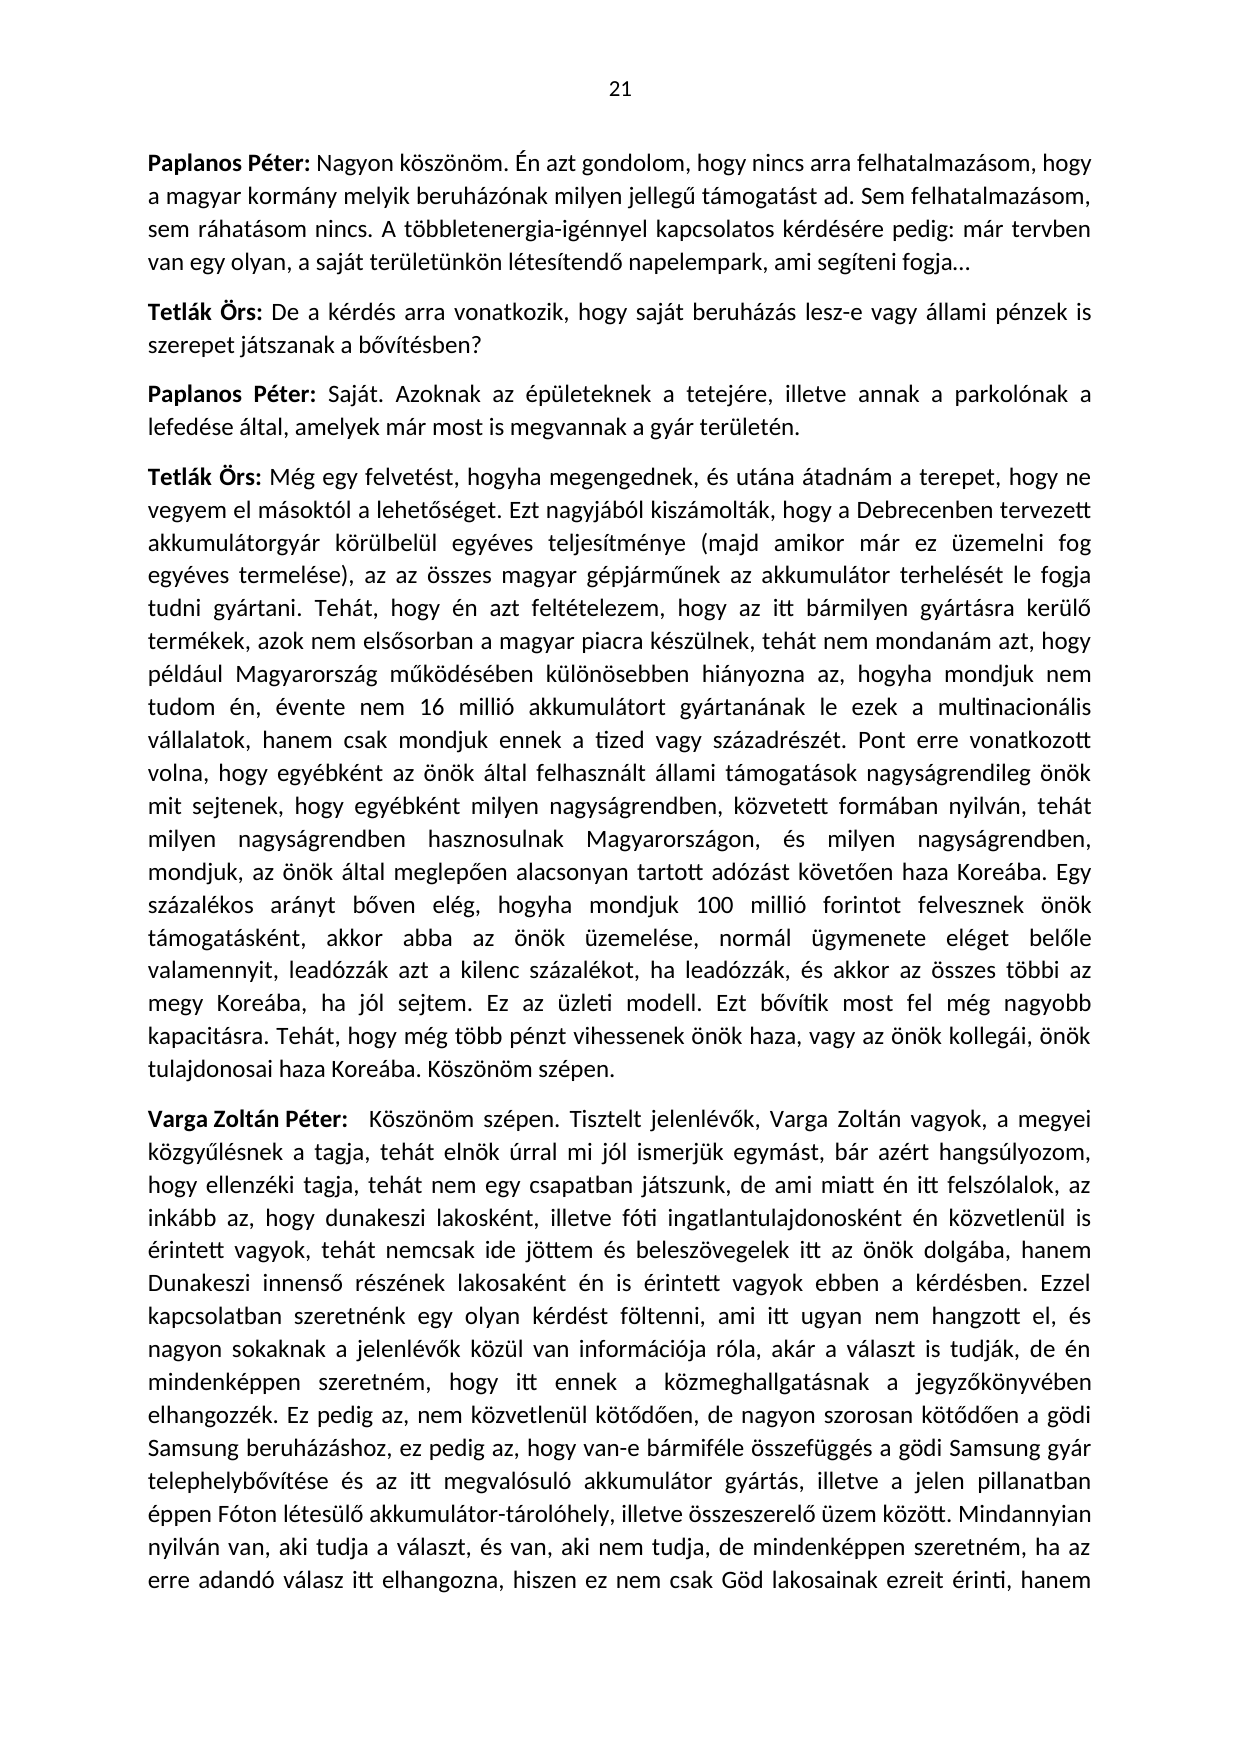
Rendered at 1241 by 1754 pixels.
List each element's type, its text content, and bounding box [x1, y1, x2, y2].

text Tetlák Örs: De a kérdés arra vonatkozik, hogy saját beruházás lesz-e vagy állami pénzek is szerepet játszanak a bővítésben? [148, 296, 1093, 359]
text Paplanos Péter: Saját. Azoknak az épületeknek a tetejére, illetve annak a parkolónak a lefedése által, amelyek már most is megvannak a gyár területén. [148, 378, 1093, 442]
text Paplanos Péter: Nagyon köszönöm. Én azt gondolom, hogy nincs arra felhatalmazásom, hogy a magyar kormány melyik beruházónak milyen jellegű támogatást ad. Sem felhatalmazásom, sem ráhatásom nincs. A többletenergia-igénnyel kapcsolatos kérdésére pedig: már tervben van egy olyan, a saját területünkön létesítendő napelempark, ami segíteni fogja… [148, 148, 1093, 277]
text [148, 1103, 1093, 1594]
text Tetlák Örs: Még egy felvetést, hogyha megengednek, és utána átadnám a terepet, hogy ne vegyem el másoktól a lehetőséget. Ezt nagyjából kiszámolták, hogy a Debrecenben tervezett akkumulátorgyár körülbelül egyéves teljesítménye (majd amikor már ez üzemelni fog egyéves termelése), az az összes magyar gépjárműnek az akkumulátor terhelését le fogja tudni gyártani. Tehát, hogy én azt feltételezem, hogy az itt bármilyen gyártásra kerülő termékek, azok nem elsősorban a magyar piacra készülnek, tehát nem mondanám azt, hogy például Magyarország működésében különösebben hiányozna az, hogyha mondjuk nem tudom én, évente nem 16 millió akkumulátort gyártanának le ezek a multinacionális vállalatok, hanem csak mondjuk ennek a tized vagy századrészét. Pont erre vonatkozott volna, hogy egyébként az önök által felhasznált állami támogatások nagyságrendileg önök mit sejtenek, hogy egyébként milyen nagyságrendben, közvetett formában nyilván, tehát milyen nagyságrendben hasznosulnak Magyarországon, és milyen nagyságrendben, mondjuk, az önök által meglepően alacsonyan tartott adózást követően haza Koreába. Egy százalékos arányt bőven elég, hogyha mondjuk 100 millió forintot felvesznek önök támogatásként, akkor abba az önök üzemelése, normál ügymenete eléget belőle valamennyit, leadózzák azt a kilenc százalékot, ha leadózzák, és akkor az összes többi az megy Koreába, ha jól sejtem. Ez az üzleti modell. Ezt bővítik most fel még nagyobb kapacitásra. Tehát, hogy még több pénzt vihessenek önök haza, vagy az önök kollegái, önök tulajdonosai haza Koreába. Köszönöm szépen. [148, 461, 1093, 1084]
